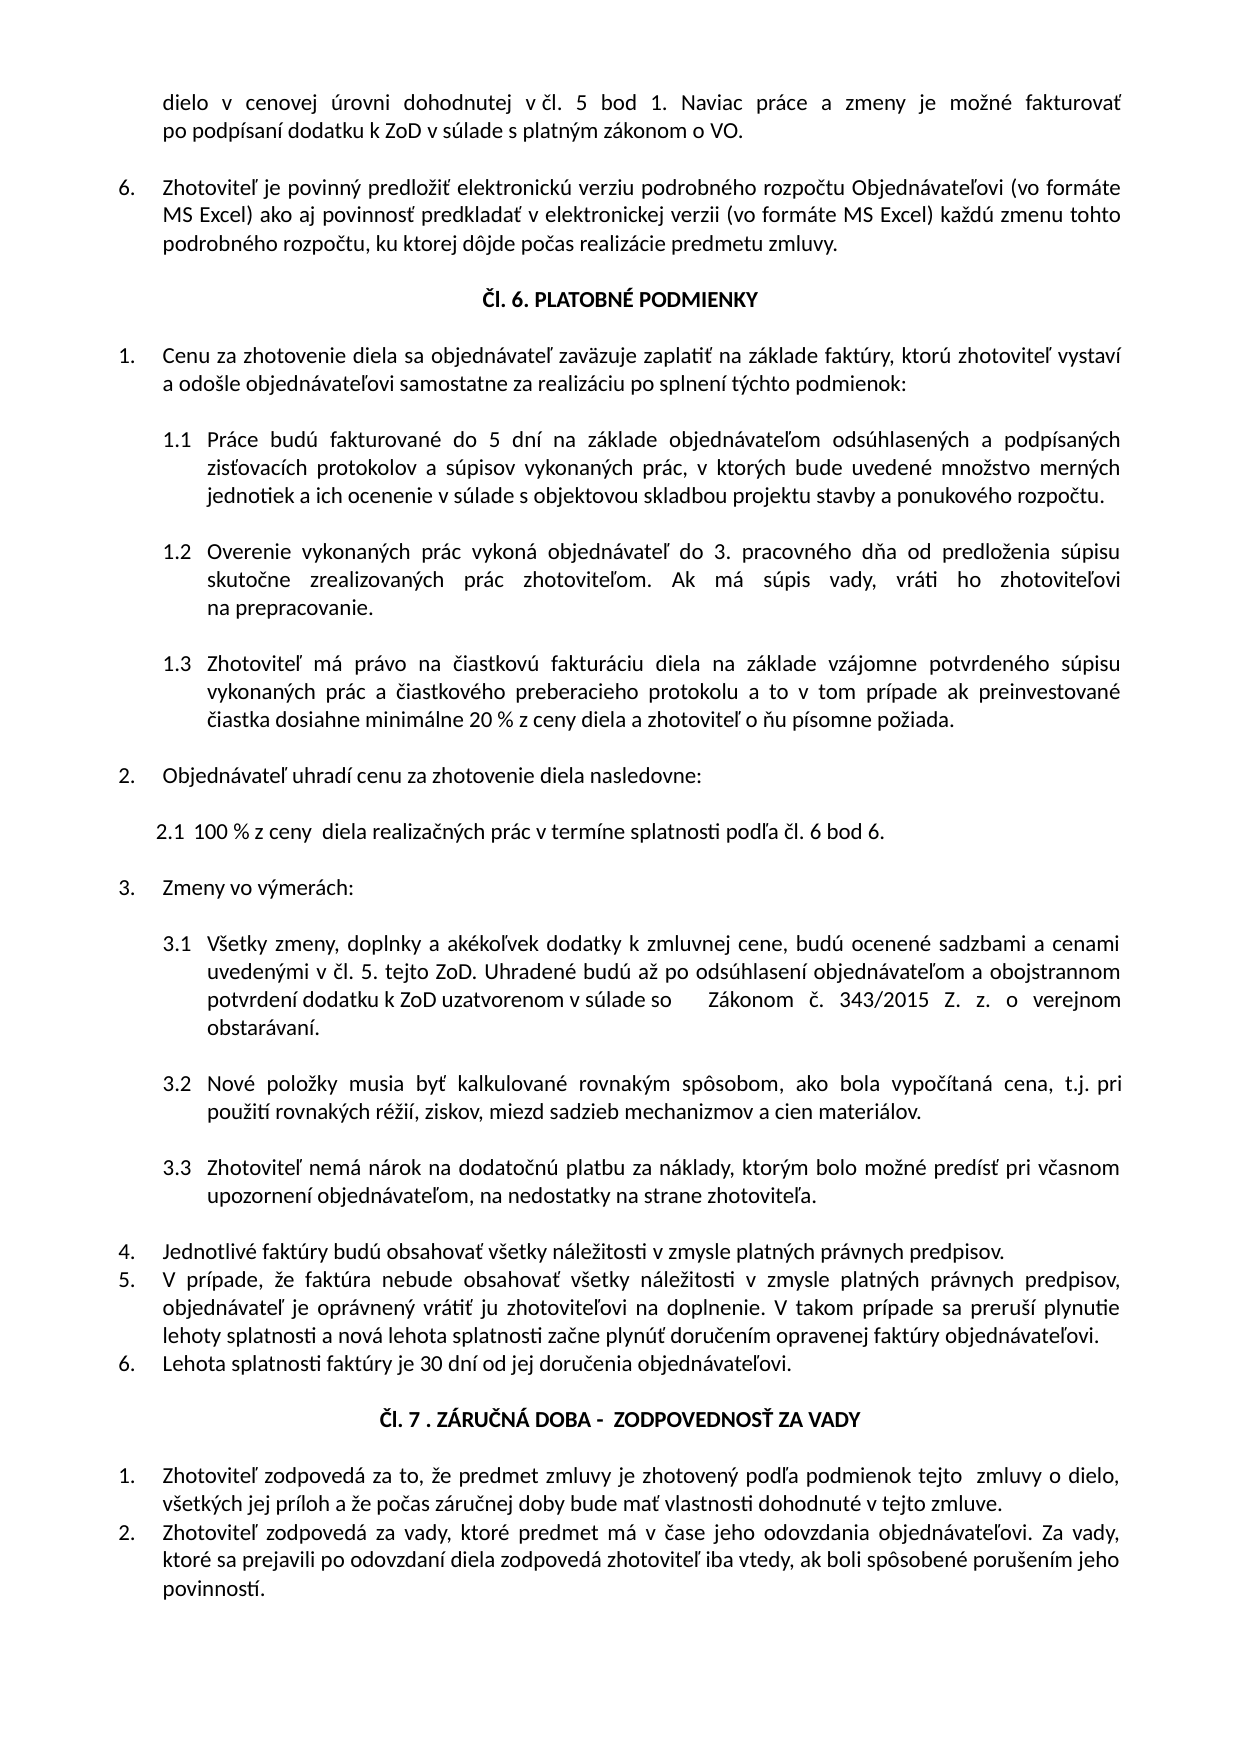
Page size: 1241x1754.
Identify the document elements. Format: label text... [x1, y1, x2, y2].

list Lehota splatnosti faktúry je 30 dní od jej doručenia objednávateľovi. [118, 1349, 1122, 1377]
list Zhotoviteľ má právo na čiastkovú fakturáciu diela na základe vzájomne potvrdeného súpisu vykonaných prác a čiastkového preberacieho protokolu a to v tom prípade ak preinvestované čiastka dosiahne minimálne 20 % z ceny diela a zhotoviteľ o ňu písomne požiada. [162, 649, 1122, 733]
list Zhotoviteľ zodpovedá za to, že predmet zmluvy je zhotovený podľa podmienok tejto zmluvy o dielo, všetkých jej príloh a že počas záručnej doby bude mať vlastnosti dohodnuté v tejto zmluve. [118, 1462, 1122, 1518]
text Čl. 6. PLATOBNÉ PODMIENKY [118, 285, 1122, 313]
list Nové položky musia byť kalkulované rovnakým spôsobom, ako bola vypočítaná cena, t.j. pri použití rovnakých réžií, ziskov, miezd sadzieb mechanizmov a cien materiálov. [162, 1069, 1122, 1125]
list Jednotlivé faktúry budú obsahovať všetky náležitosti v zmysle platných právnych predpisov. [118, 1237, 1122, 1265]
text Čl. 7 . ZÁRUČNÁ DOBA - ZODPOVEDNOSŤ ZA VADY [118, 1406, 1122, 1433]
list Objednávateľ uhradí cenu za zhotovenie diela nasledovne: [118, 761, 1122, 789]
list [118, 88, 1122, 144]
list Zhotoviteľ je povinný predložiť elektronickú verziu podrobného rozpočtu Objednávateľovi (vo formáte MS Excel) ako aj povinnosť predkladať v elektronickej verzii (vo formáte MS Excel) každú zmenu tohto podrobného rozpočtu, ku ktorej dôjde počas realizácie predmetu zmluvy. [118, 173, 1122, 257]
list Zhotoviteľ zodpovedá za vady, ktoré predmet má v čase jeho odovzdania objednávateľovi. Za vady, ktoré sa prejavili po odovzdaní diela zodpovedá zhotoviteľ iba vtedy, ak boli spôsobené porušením jeho povinností. [118, 1518, 1122, 1602]
list Zhotoviteľ nemá nárok na dodatočnú platbu za náklady, ktorým bolo možné predísť pri včasnom upozornení objednávateľom, na nedostatky na strane zhotoviteľa. [162, 1153, 1122, 1209]
list Cenu za zhotovenie diela sa objednávateľ zaväzuje zaplatiť na základe faktúry, ktorú zhotoviteľ vystaví a odošle objednávateľovi samostatne za realizáciu po splnení týchto podmienok: [118, 341, 1122, 397]
list Overenie vykonaných prác vykoná objednávateľ do 3. pracovného dňa od predloženia súpisu skutočne zrealizovaných prác zhotoviteľom. Ak má súpis vady, vráti ho zhotoviteľovi na prepracovanie. [162, 537, 1122, 621]
list V prípade, že faktúra nebude obsahovať všetky náležitosti v zmysle platných právnych predpisov, objednávateľ je oprávnený vrátiť ju zhotoviteľovi na doplnenie. V takom prípade sa preruší plynutie lehoty splatnosti a nová lehota splatnosti začne plynúť doručením opravenej faktúry objednávateľovi. [118, 1265, 1122, 1349]
list Práce budú fakturované do 5 dní na základe objednávateľom odsúhlasených a podpísaných zisťovacích protokolov a súpisov vykonaných prác, v ktorých bude uvedené množstvo merných jednotiek a ich ocenenie v súlade s objektovou skladbou projektu stavby a ponukového rozpočtu. [162, 425, 1122, 509]
list 100 % z ceny diela realizačných prác v termíne splatnosti podľa čl. 6 bod 6. [156, 817, 1122, 845]
list Zmeny vo výmerách: [118, 873, 1122, 901]
list Všetky zmeny, doplnky a akékoľvek dodatky k zmluvnej cene, budú ocenené sadzbami a cenami uvedenými v čl. 5. tejto ZoD. Uhradené budú až po odsúhlasení objednávateľom a obojstrannom potvrdení dodatku k ZoD uzatvorenom v súlade so Zákonom č. 343/2015 Z. z. o verejnom obstarávaní. [162, 929, 1122, 1041]
